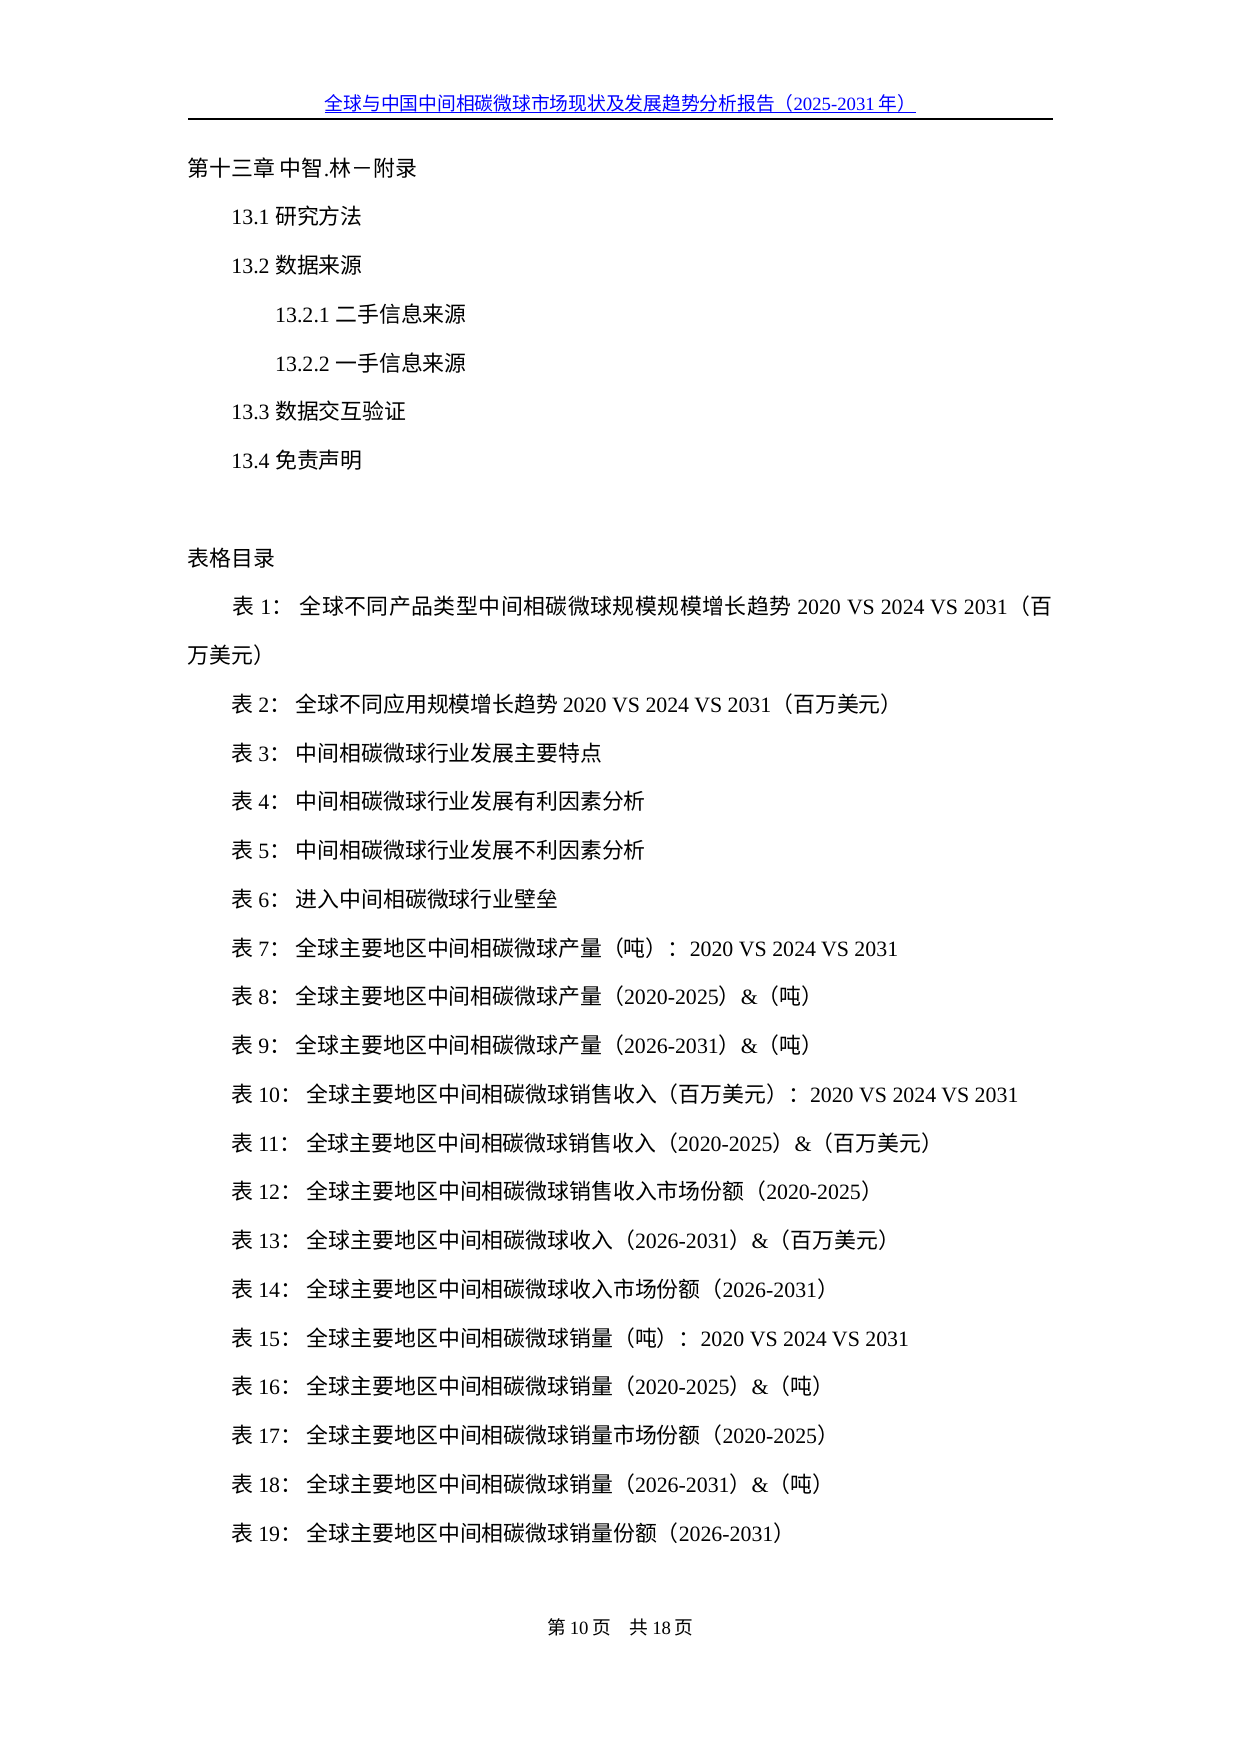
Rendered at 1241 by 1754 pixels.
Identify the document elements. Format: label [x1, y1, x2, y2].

text [187, 150, 1053, 1548]
